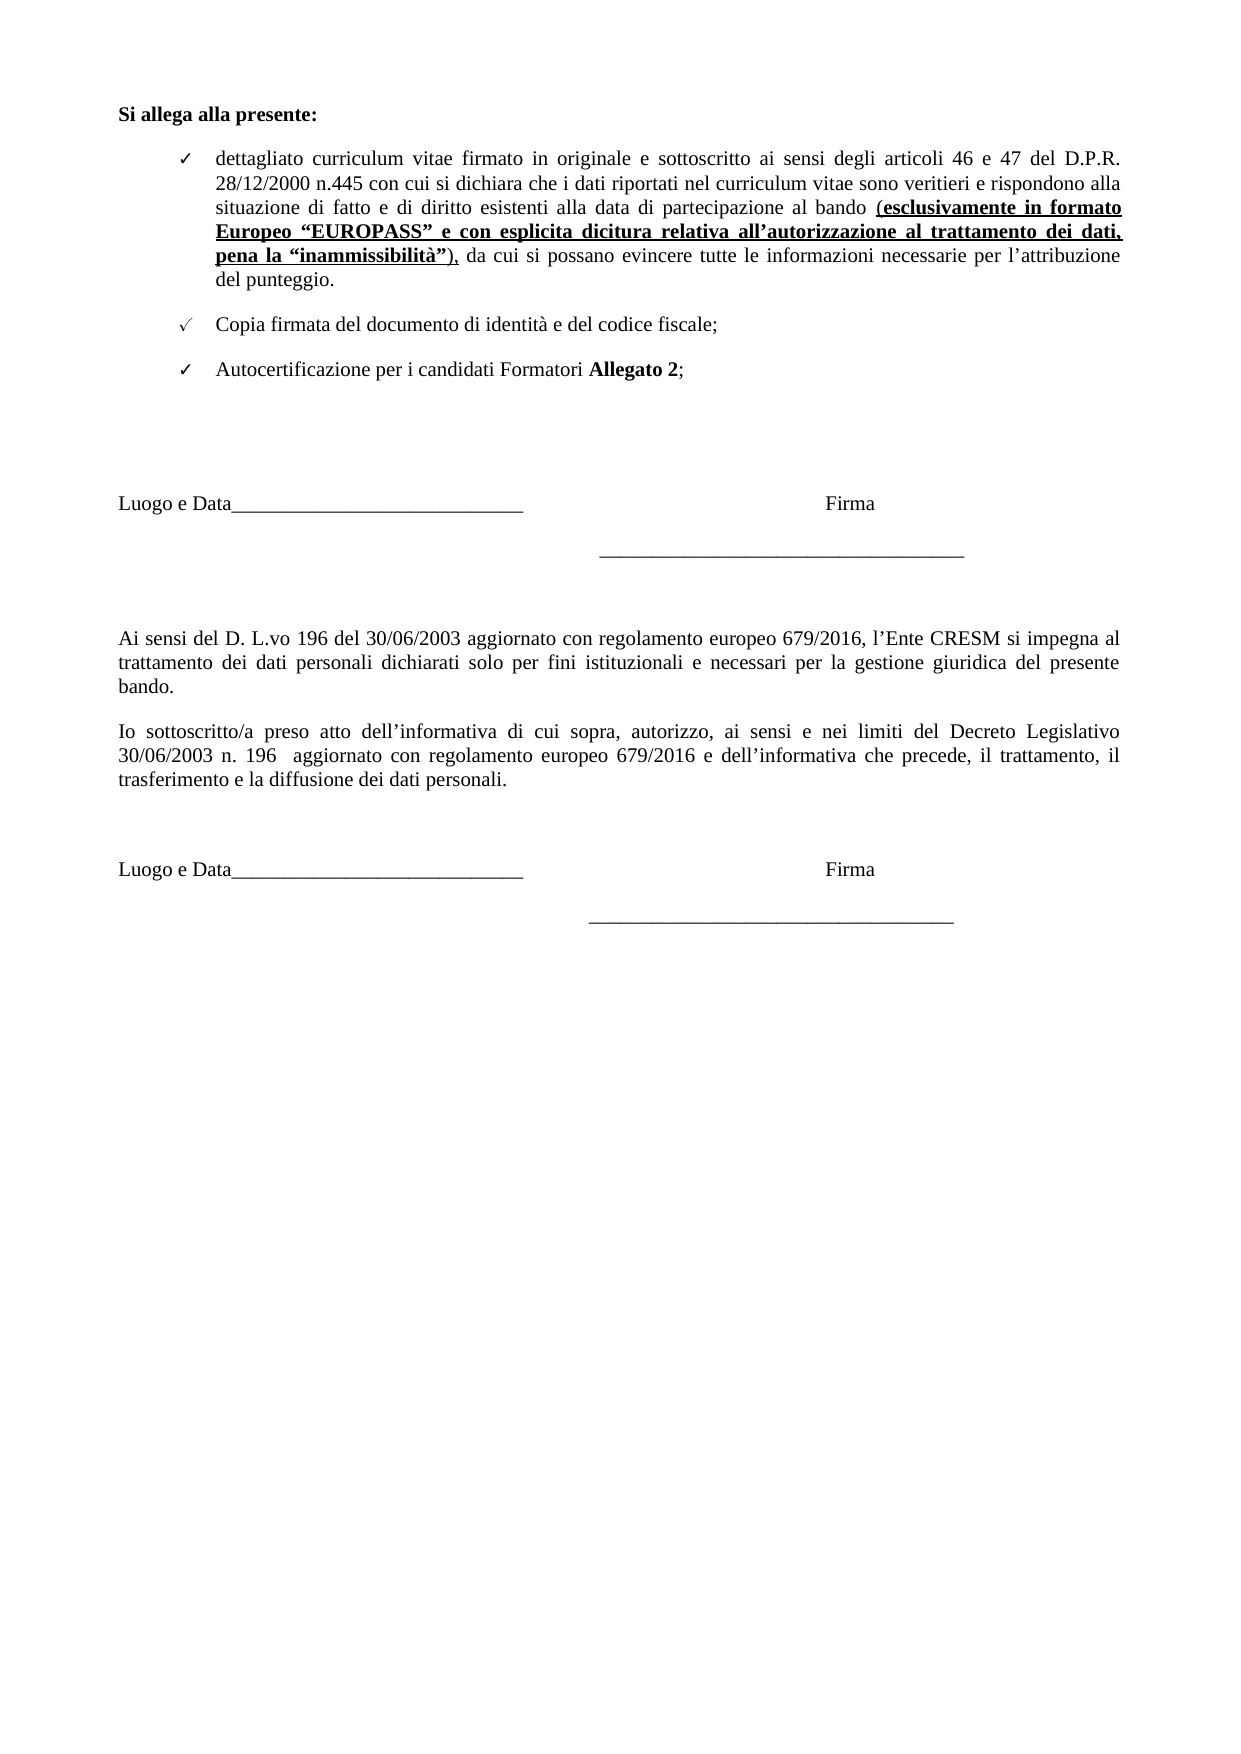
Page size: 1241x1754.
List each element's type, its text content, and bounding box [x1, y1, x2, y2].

text Luogo e Data____________________________ Firma [118, 857, 1122, 881]
list Copia firmata del documento di identità e del codice fiscale; [178, 312, 1122, 336]
text ___________________________________ [493, 536, 1122, 560]
text Ai sensi del D. L.vo 196 del 30/06/2003 aggiornato con regolamento europeo 679/2016, l’Ente CRESM si impegna al trattamento dei dati personali dichiarati solo per fini istituzionali e necessari per la gestione giuridica del presente bando. [118, 626, 1122, 698]
text Si allega alla presente: [118, 101, 1122, 126]
text ___________________________________ [493, 902, 1122, 926]
text Io sottoscritto/a preso atto dell’informativa di cui sopra, autorizzo, ai sensi e nei limiti del Decreto Legislativo 30/06/2003 n. 196 aggiornato con regolamento europeo 679/2016 e dell’informativa che precede, il trattamento, il trasferimento e la diffusione dei dati personali. [118, 719, 1122, 791]
list Autocertificazione per i candidati Formatori Allegato 2; [178, 357, 1122, 381]
list dettagliato curriculum vitae firmato in originale e sottoscritto ai sensi degli articoli 46 e 47 del D.P.R. 28/12/2000 n.445 con cui si dichiara che i dati riportati nel curriculum vitae sono veritieri e rispondono alla situazione di fatto e di diritto esistenti alla data di partecipazione al bando (esclusivamente in formato Europeo “EUROPASS” e con esplicita dicitura relativa all’autorizzazione al trattamento dei dati, pena la “inammissibilità”), da cui si possano evincere tutte le informazioni necessarie per l’attribuzione del punteggio. [178, 146, 1122, 291]
text Luogo e Data____________________________ Firma [118, 491, 1122, 515]
